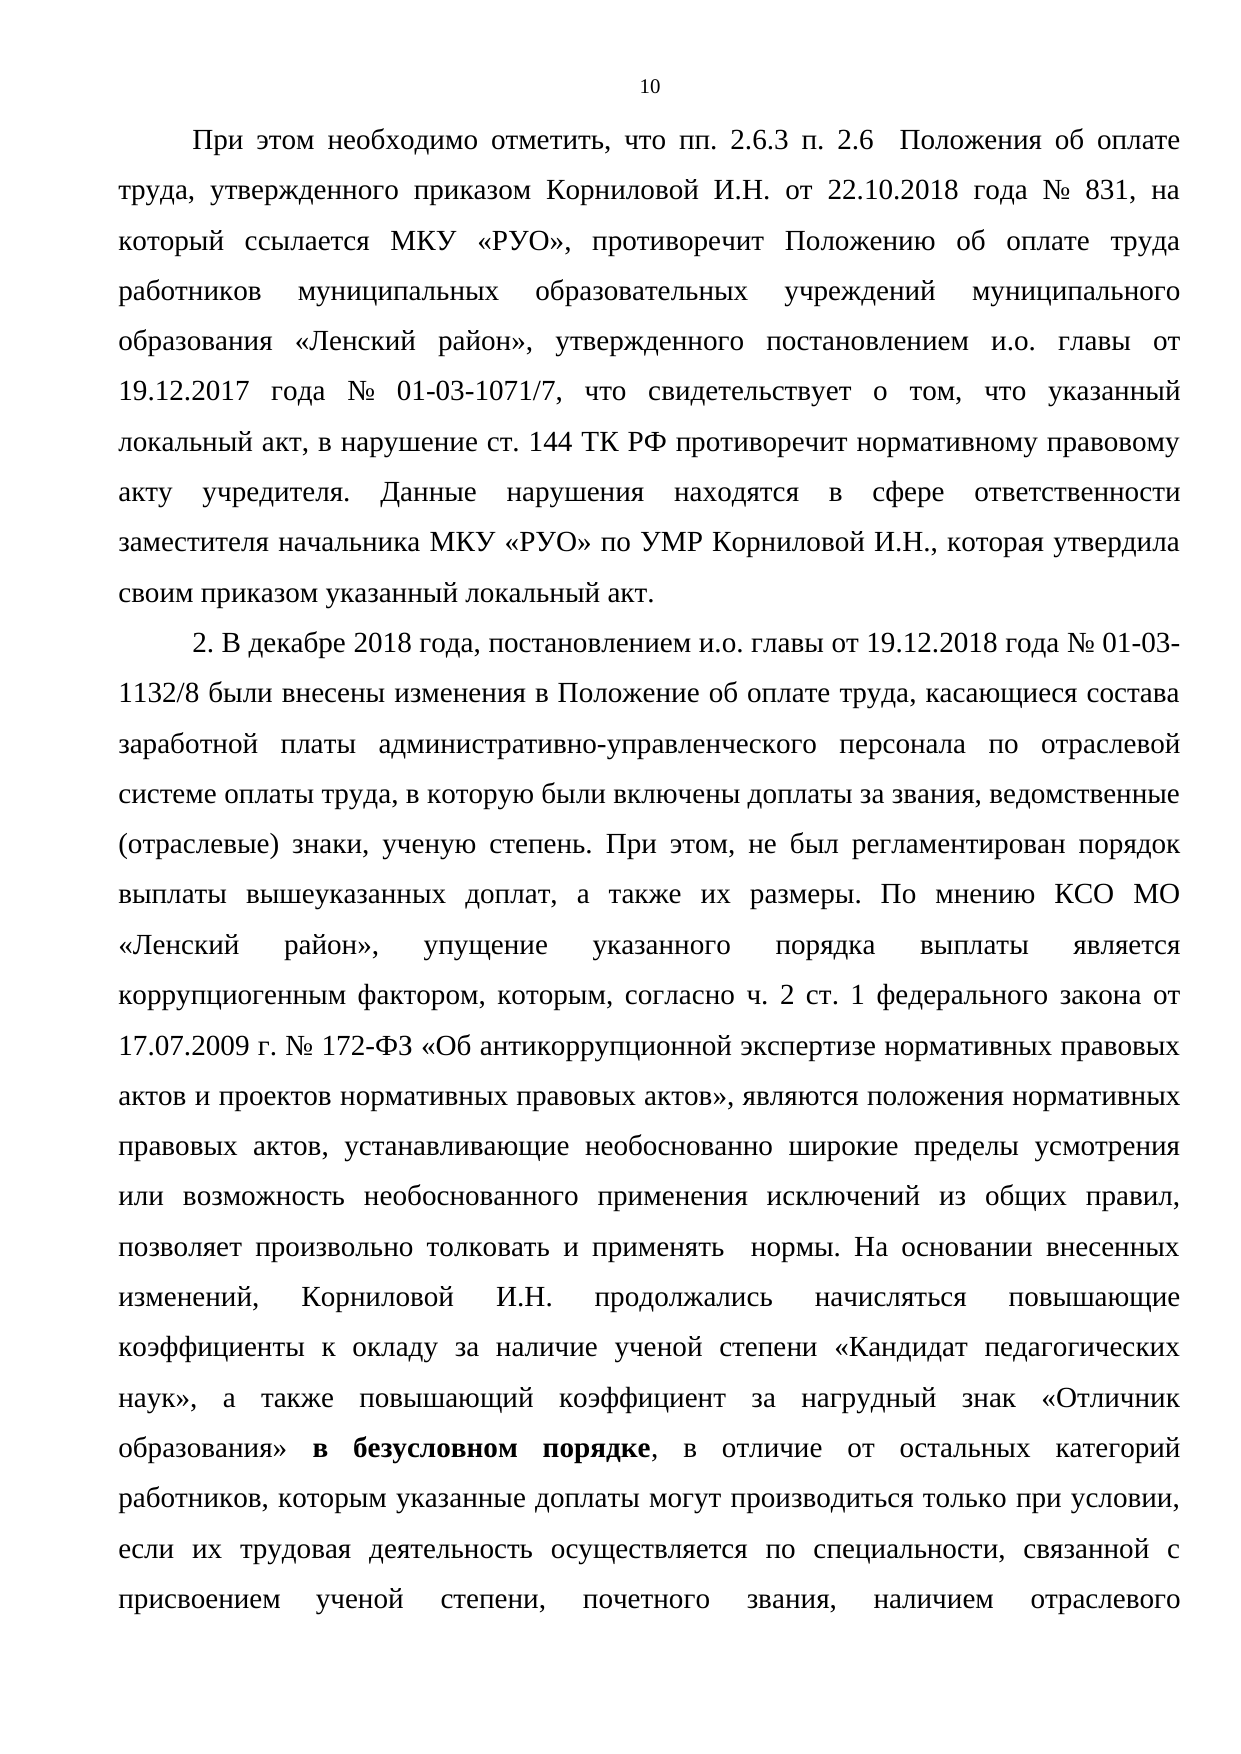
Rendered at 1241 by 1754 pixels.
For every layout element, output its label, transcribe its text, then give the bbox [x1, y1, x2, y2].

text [118, 625, 1181, 1614]
text При этом необходимо отметить, что пп. 2.6.3 п. 2.6 Положения об оплате труда, утвержденного приказом Корниловой И.Н. от 22.10.2018 года № 831, на который ссылается МКУ «РУО», противоречит Положению об оплате труда работников муниципальных образовательных учреждений муниципального образования «Ленский район», утвержденного постановлением и.о. главы от 19.12.2017 года № 01-03-1071/7, что свидетельствует о том, что указанный локальный акт, в нарушение ст. 144 ТК РФ противоречит нормативному правовому акту учредителя. Данные нарушения находятся в сфере ответственности заместителя начальника МКУ «РУО» по УМР Корниловой И.Н., которая утвердила своим приказом указанный локальный акт. [118, 122, 1181, 608]
